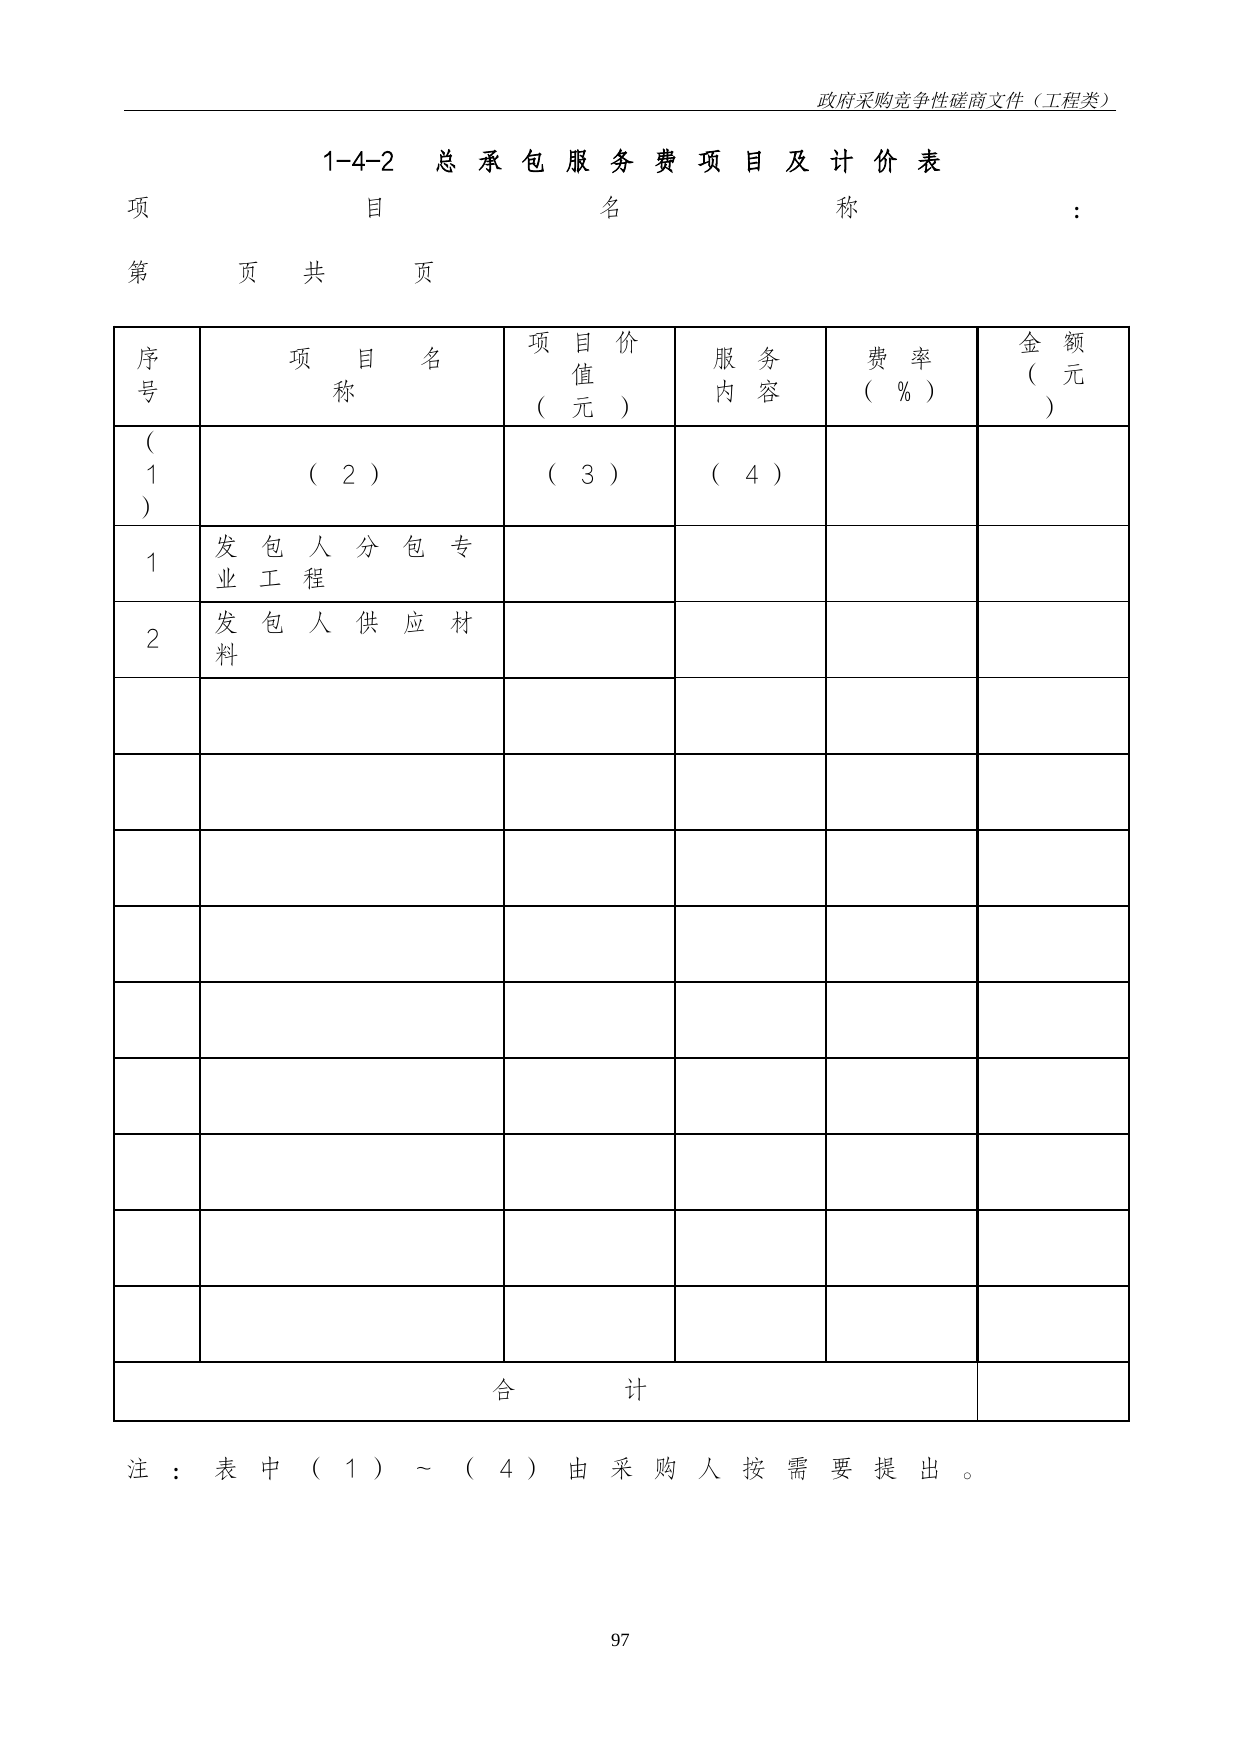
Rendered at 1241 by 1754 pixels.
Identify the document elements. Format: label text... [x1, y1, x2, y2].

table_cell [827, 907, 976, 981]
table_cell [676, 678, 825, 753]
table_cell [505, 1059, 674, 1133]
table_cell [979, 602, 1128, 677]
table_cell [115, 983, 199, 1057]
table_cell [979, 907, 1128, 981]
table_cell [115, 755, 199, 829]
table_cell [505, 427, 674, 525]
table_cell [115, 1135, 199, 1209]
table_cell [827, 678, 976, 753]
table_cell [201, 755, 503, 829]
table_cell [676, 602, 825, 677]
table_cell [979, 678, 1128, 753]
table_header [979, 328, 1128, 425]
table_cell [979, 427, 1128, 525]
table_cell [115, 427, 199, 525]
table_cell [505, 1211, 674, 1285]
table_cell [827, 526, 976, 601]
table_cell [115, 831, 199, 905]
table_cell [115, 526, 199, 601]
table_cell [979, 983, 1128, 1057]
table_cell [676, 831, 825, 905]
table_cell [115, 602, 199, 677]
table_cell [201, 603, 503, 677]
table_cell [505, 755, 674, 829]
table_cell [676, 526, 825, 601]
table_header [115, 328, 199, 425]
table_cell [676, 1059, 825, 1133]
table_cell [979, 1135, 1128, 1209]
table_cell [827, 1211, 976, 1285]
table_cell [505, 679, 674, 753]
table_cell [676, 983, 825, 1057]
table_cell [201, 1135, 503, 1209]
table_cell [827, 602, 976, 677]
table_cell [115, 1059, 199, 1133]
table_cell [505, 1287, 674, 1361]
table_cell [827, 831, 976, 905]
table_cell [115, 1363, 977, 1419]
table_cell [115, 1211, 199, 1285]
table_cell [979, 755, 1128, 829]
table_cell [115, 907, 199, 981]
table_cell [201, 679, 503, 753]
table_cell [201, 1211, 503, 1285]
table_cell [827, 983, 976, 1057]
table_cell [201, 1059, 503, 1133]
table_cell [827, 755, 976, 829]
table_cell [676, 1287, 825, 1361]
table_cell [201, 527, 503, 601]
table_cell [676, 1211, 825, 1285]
text 1-4-2 总承包服务费项目及计价表 [126, 146, 1114, 178]
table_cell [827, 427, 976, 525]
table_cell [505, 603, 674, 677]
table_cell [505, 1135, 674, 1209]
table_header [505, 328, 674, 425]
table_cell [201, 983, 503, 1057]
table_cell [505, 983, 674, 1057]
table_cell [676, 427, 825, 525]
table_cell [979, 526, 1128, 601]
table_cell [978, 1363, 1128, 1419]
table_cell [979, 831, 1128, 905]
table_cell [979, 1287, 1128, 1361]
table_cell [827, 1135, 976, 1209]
text 项目名称： 第 页 共 页 [126, 192, 1114, 289]
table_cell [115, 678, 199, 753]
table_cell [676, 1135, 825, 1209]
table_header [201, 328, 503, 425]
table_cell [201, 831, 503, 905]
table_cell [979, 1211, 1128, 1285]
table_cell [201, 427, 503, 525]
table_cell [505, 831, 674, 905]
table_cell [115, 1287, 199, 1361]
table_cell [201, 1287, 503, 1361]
text 注：表中（1）～（4）由采购人按需要提出。 [126, 1454, 1114, 1487]
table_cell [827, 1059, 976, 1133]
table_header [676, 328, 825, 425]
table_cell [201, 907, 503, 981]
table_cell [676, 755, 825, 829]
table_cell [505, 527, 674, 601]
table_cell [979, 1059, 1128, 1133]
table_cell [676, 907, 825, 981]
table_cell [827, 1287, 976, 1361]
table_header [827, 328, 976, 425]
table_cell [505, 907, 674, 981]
